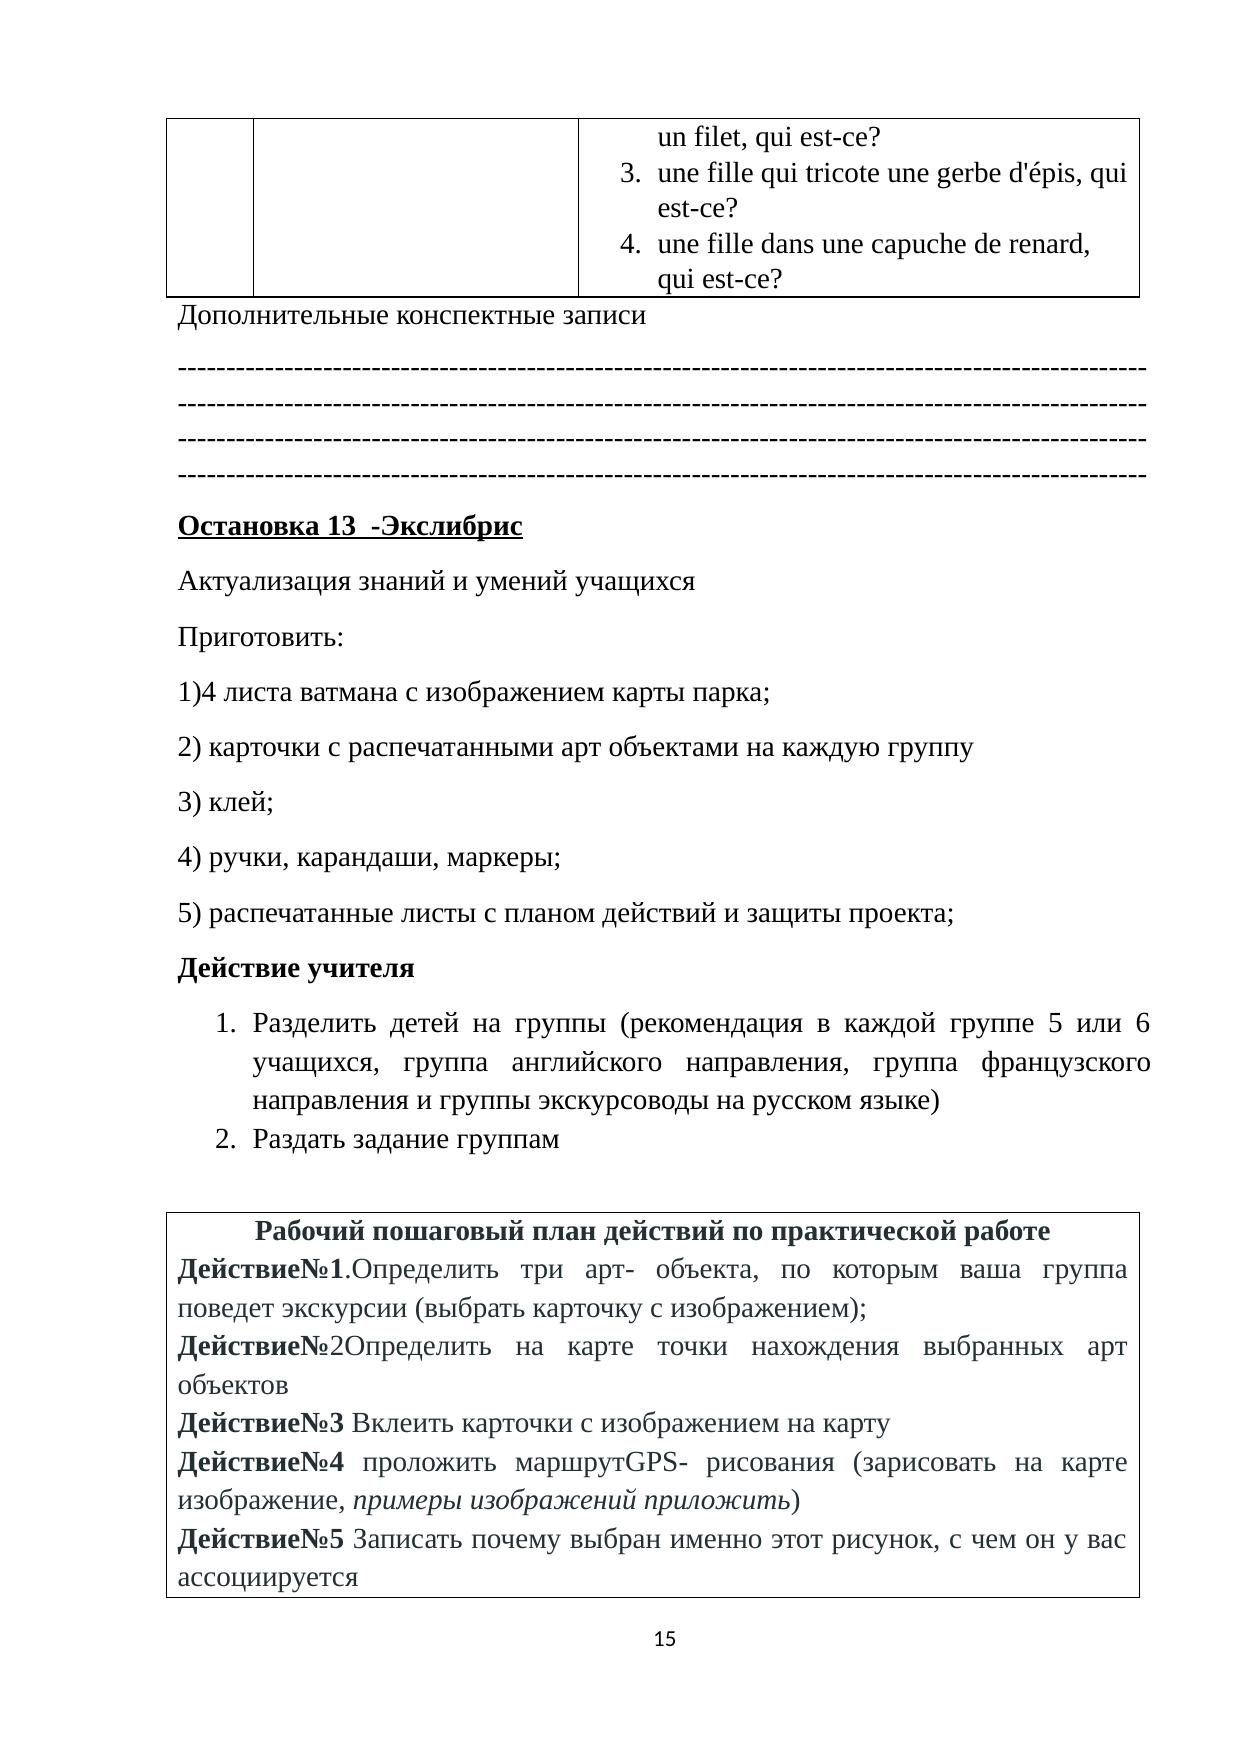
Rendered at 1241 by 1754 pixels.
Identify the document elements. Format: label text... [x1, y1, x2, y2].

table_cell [254, 119, 578, 296]
text 2) карточки с распечатанными арт объектами на каждую группу [177, 729, 1152, 763]
text Приготовить: [177, 619, 1152, 652]
text 4) ручки, карандаши, маркеры; [177, 839, 1152, 873]
list Разделить детей на группы (рекомендация в каждой группе 5 или 6 учащихся, группа английского направления, группа французского направления и группы экскурсоводы на русском языке) [215, 1005, 1152, 1116]
text Актуализация знаний и умений учащихся [177, 563, 1152, 597]
text Действие учителя [177, 950, 1152, 983]
table_cell 7 [167, 119, 253, 296]
text ---------------------------------------------------------------------------------------------------------------------------------------------------------------------------------------------------------------------------------------------------------------------------------------------------------------------------------------------------------------------------------------------------------------- [177, 349, 1152, 490]
text 3) клей; [177, 784, 1152, 818]
text Остановка 13 -Экслибрис [177, 508, 1152, 542]
text Дополнительные конспектные записи [177, 297, 1152, 331]
text 1)4 листа ватмана с изображением карты парка; [177, 674, 1152, 707]
text 5) распечатанные листы с планом действий и защиты проекта; [177, 895, 1152, 928]
list Раздать задание группам [215, 1121, 1152, 1154]
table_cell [579, 119, 1139, 296]
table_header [167, 1213, 1139, 1597]
